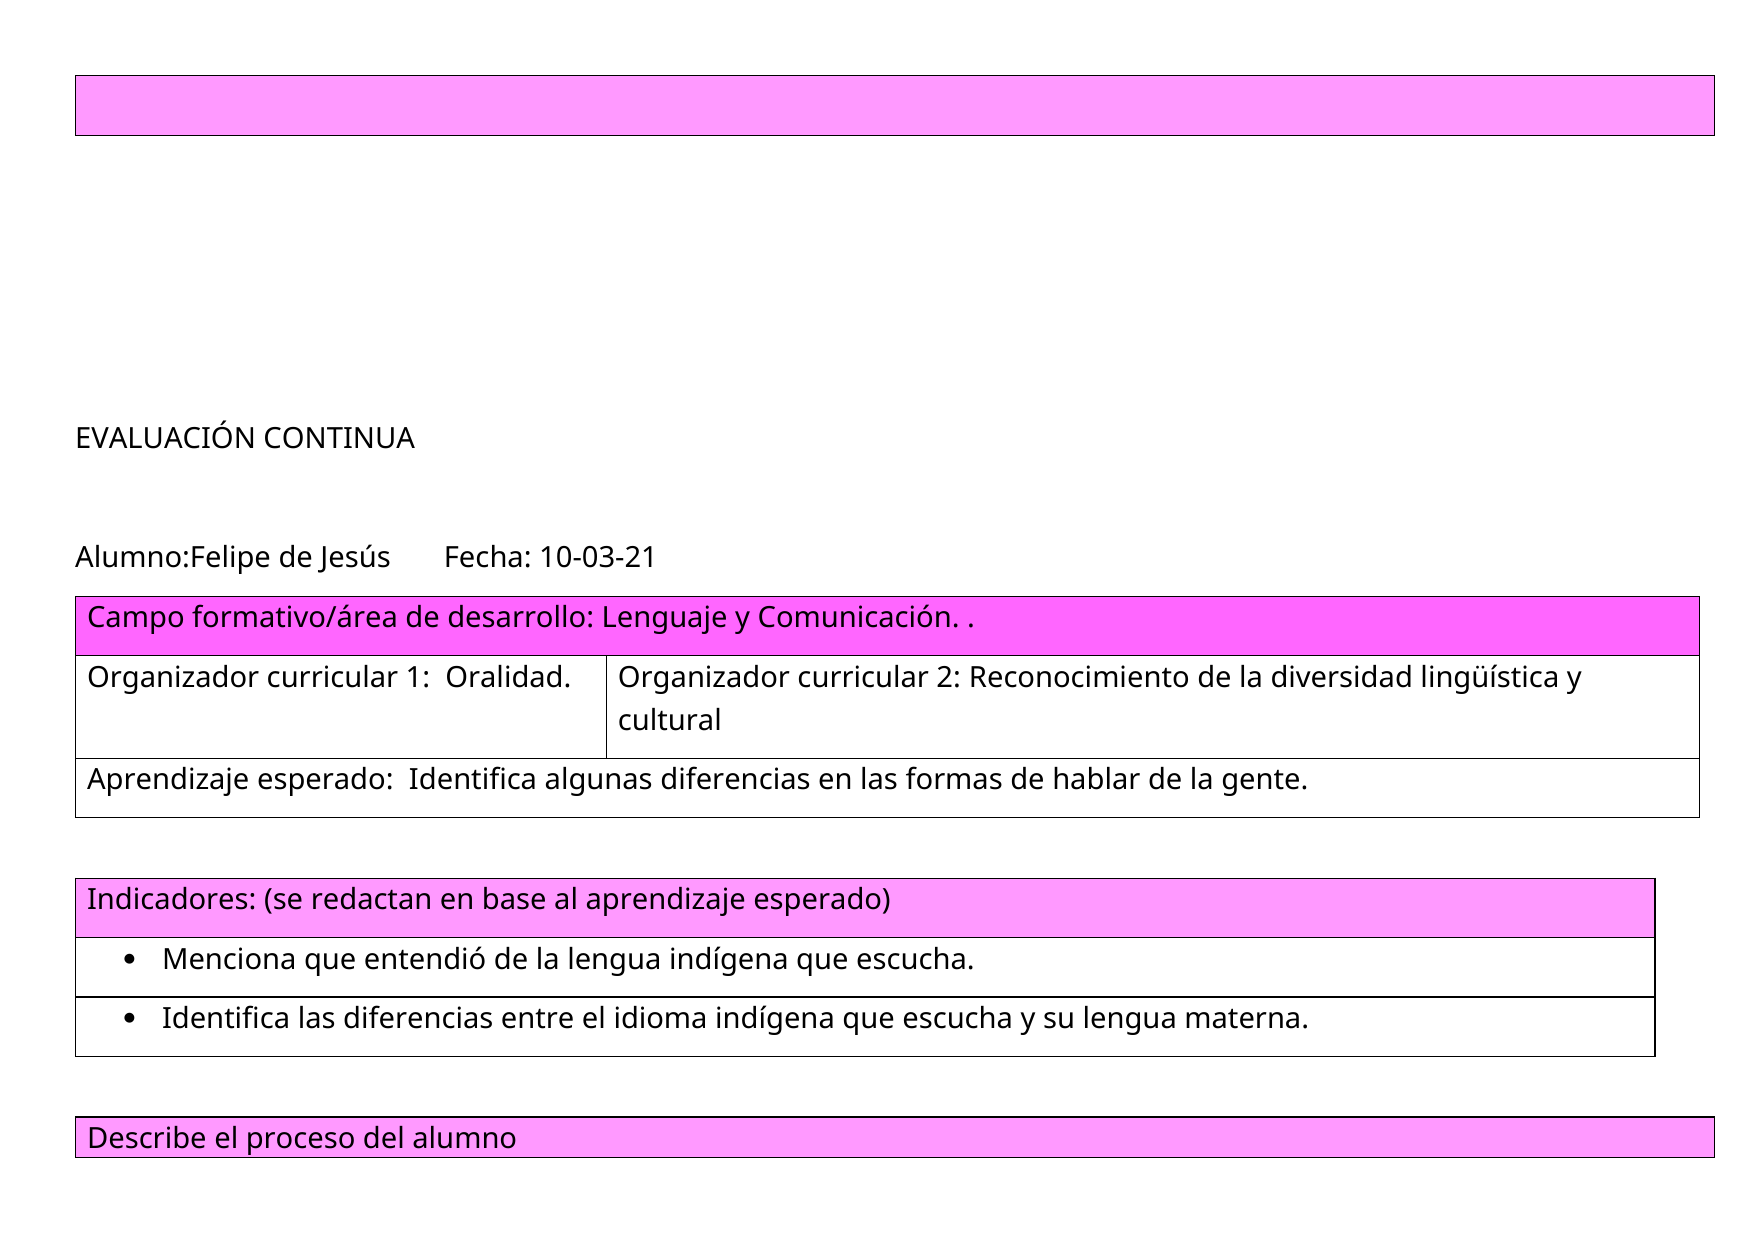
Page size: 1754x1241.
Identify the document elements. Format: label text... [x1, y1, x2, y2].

table_cell Organizador curricular 1: Oralidad. [76, 656, 606, 757]
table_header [76, 1118, 1714, 1157]
text Alumno:Felipe de Jesús Fecha: 10-03-21 [75, 536, 1679, 576]
text EVALUACIÓN CONTINUA [75, 417, 1679, 457]
table_cell Identifica las diferencias entre el idioma indígena que escucha y su lengua materna. [76, 998, 1654, 1056]
table_cell Menciona que entendió de la lengua indígena que escucha. [76, 938, 1654, 996]
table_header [76, 76, 1714, 135]
table_header Indicadores: (se redactan en base al aprendizaje esperado) [76, 879, 1654, 937]
table_cell Organizador curricular 2: Reconocimiento de la diversidad lingüística y cultural [607, 656, 1699, 757]
table_cell Aprendizaje esperado: Identifica algunas diferencias en las formas de hablar de la gente. [76, 759, 1699, 817]
table_header Campo formativo/área de desarrollo: Lenguaje y Comunicación. . [76, 597, 1699, 655]
